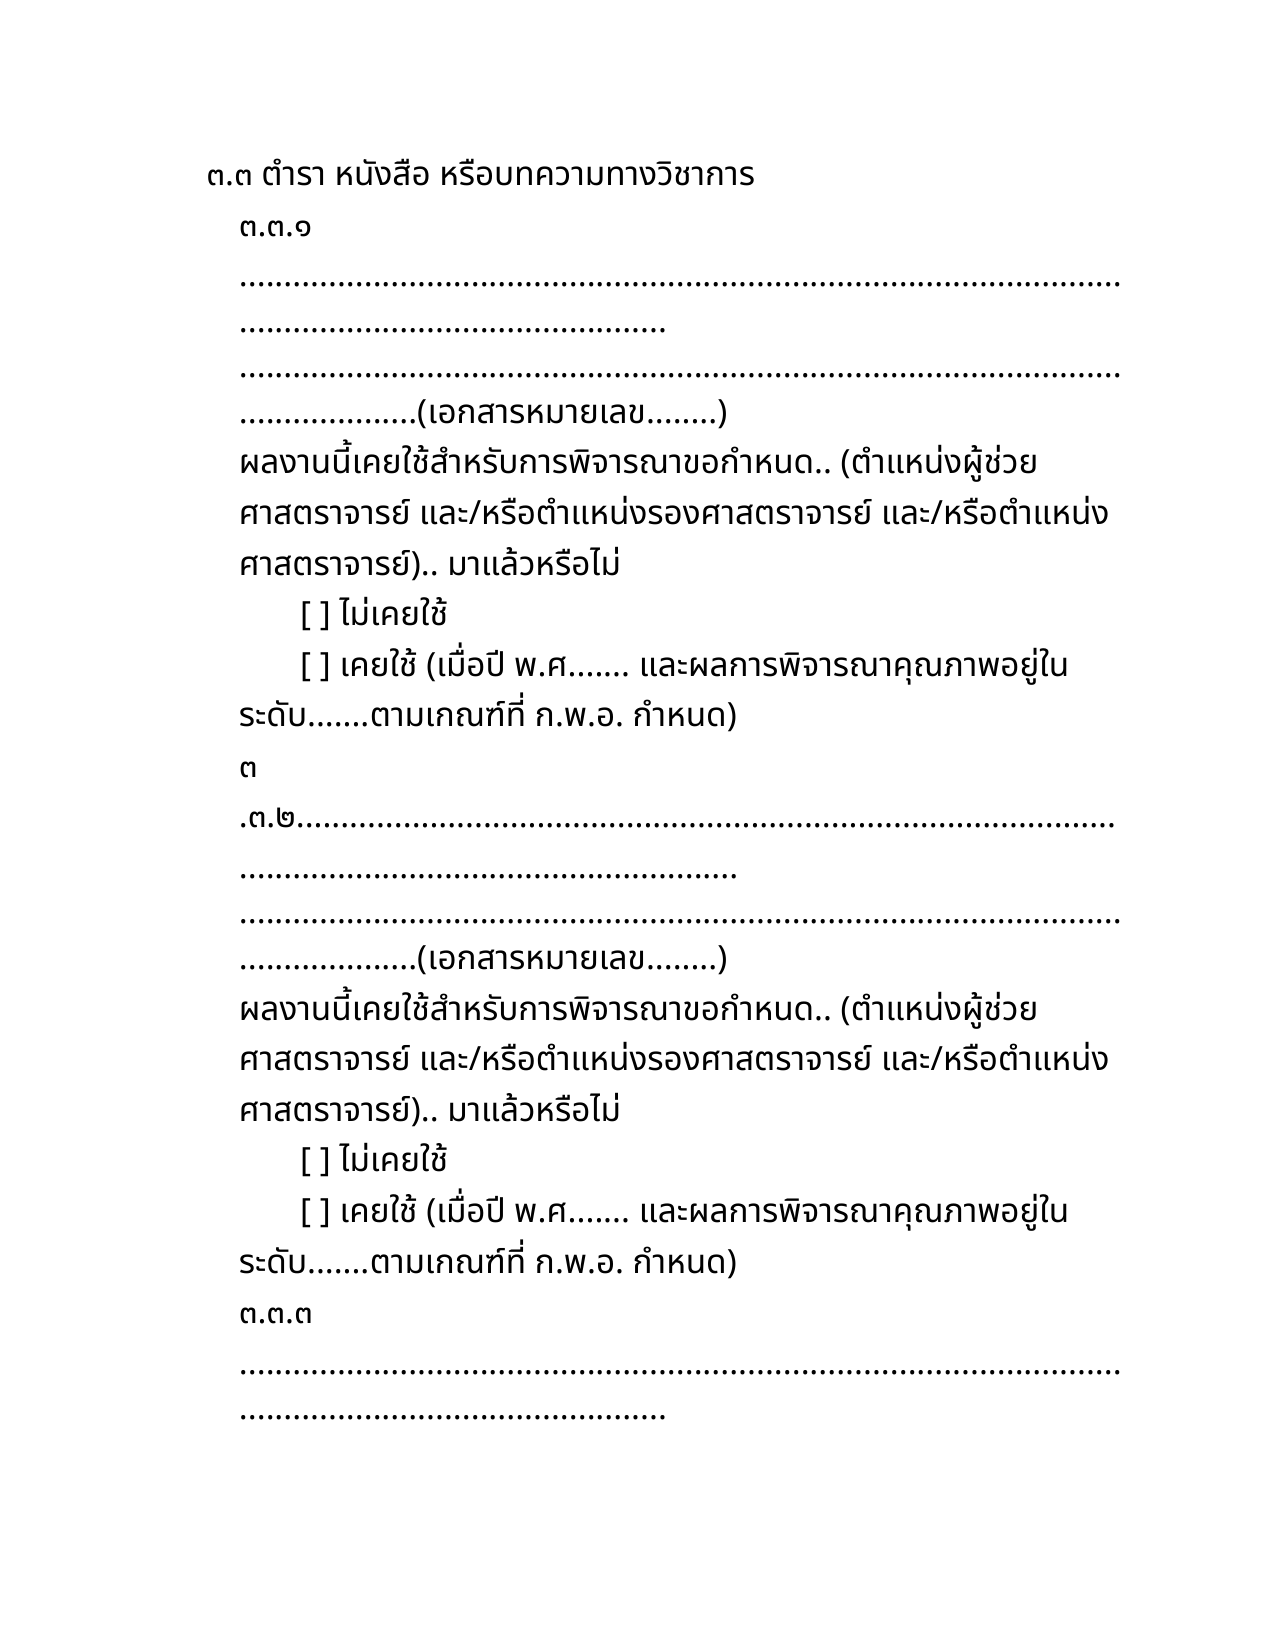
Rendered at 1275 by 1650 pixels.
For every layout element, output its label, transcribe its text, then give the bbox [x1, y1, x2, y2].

text ผลงานนี้เคยใช้สำหรับการพิจารณาขอกำหนด.. (ตำแหน่งผู้ช่วยศาสตราจารย์ และ/หรือตำแหน่งรองศาสตราจารย์ และ/หรือตำแหน่งศาสตราจารย์).. มาแล้วหรือไม่ [239, 984, 1125, 1136]
text .......................................................................................................................(เอกสารหมายเลข........) [239, 342, 1125, 438]
text [ ] ไม่เคยใช้ [239, 1136, 1125, 1187]
text .......................................................................................................................(เอกสารหมายเลข........) [239, 888, 1125, 984]
text ๓.๓ ตำรา หนังสือ หรือบทความทางวิชาการ [150, 150, 1125, 201]
text ๓.๓.๒.................................................................................................................................................... [239, 742, 1125, 888]
text ผลงานนี้เคยใช้สำหรับการพิจารณาขอกำหนด.. (ตำแหน่งผู้ช่วยศาสตราจารย์ และ/หรือตำแหน่งรองศาสตราจารย์ และ/หรือตำแหน่งศาสตราจารย์).. มาแล้วหรือไม่ [239, 438, 1125, 590]
text ๓.๓.๑ ................................................................................................................................................... [239, 201, 1125, 342]
text [ ] ไม่เคยใช้ [239, 590, 1125, 641]
text [ ] เคยใช้ (เมื่อปี พ.ศ....... และผลการพิจารณาคุณภาพอยู่ในระดับ.......ตามเกณฑ์ที่ ก.พ.อ. กำหนด) [239, 641, 1125, 742]
text ๓.๓.๓ ................................................................................................................................................... [239, 1288, 1125, 1429]
text [ ] เคยใช้ (เมื่อปี พ.ศ....... และผลการพิจารณาคุณภาพอยู่ในระดับ.......ตามเกณฑ์ที่ ก.พ.อ. กำหนด) [239, 1187, 1125, 1288]
